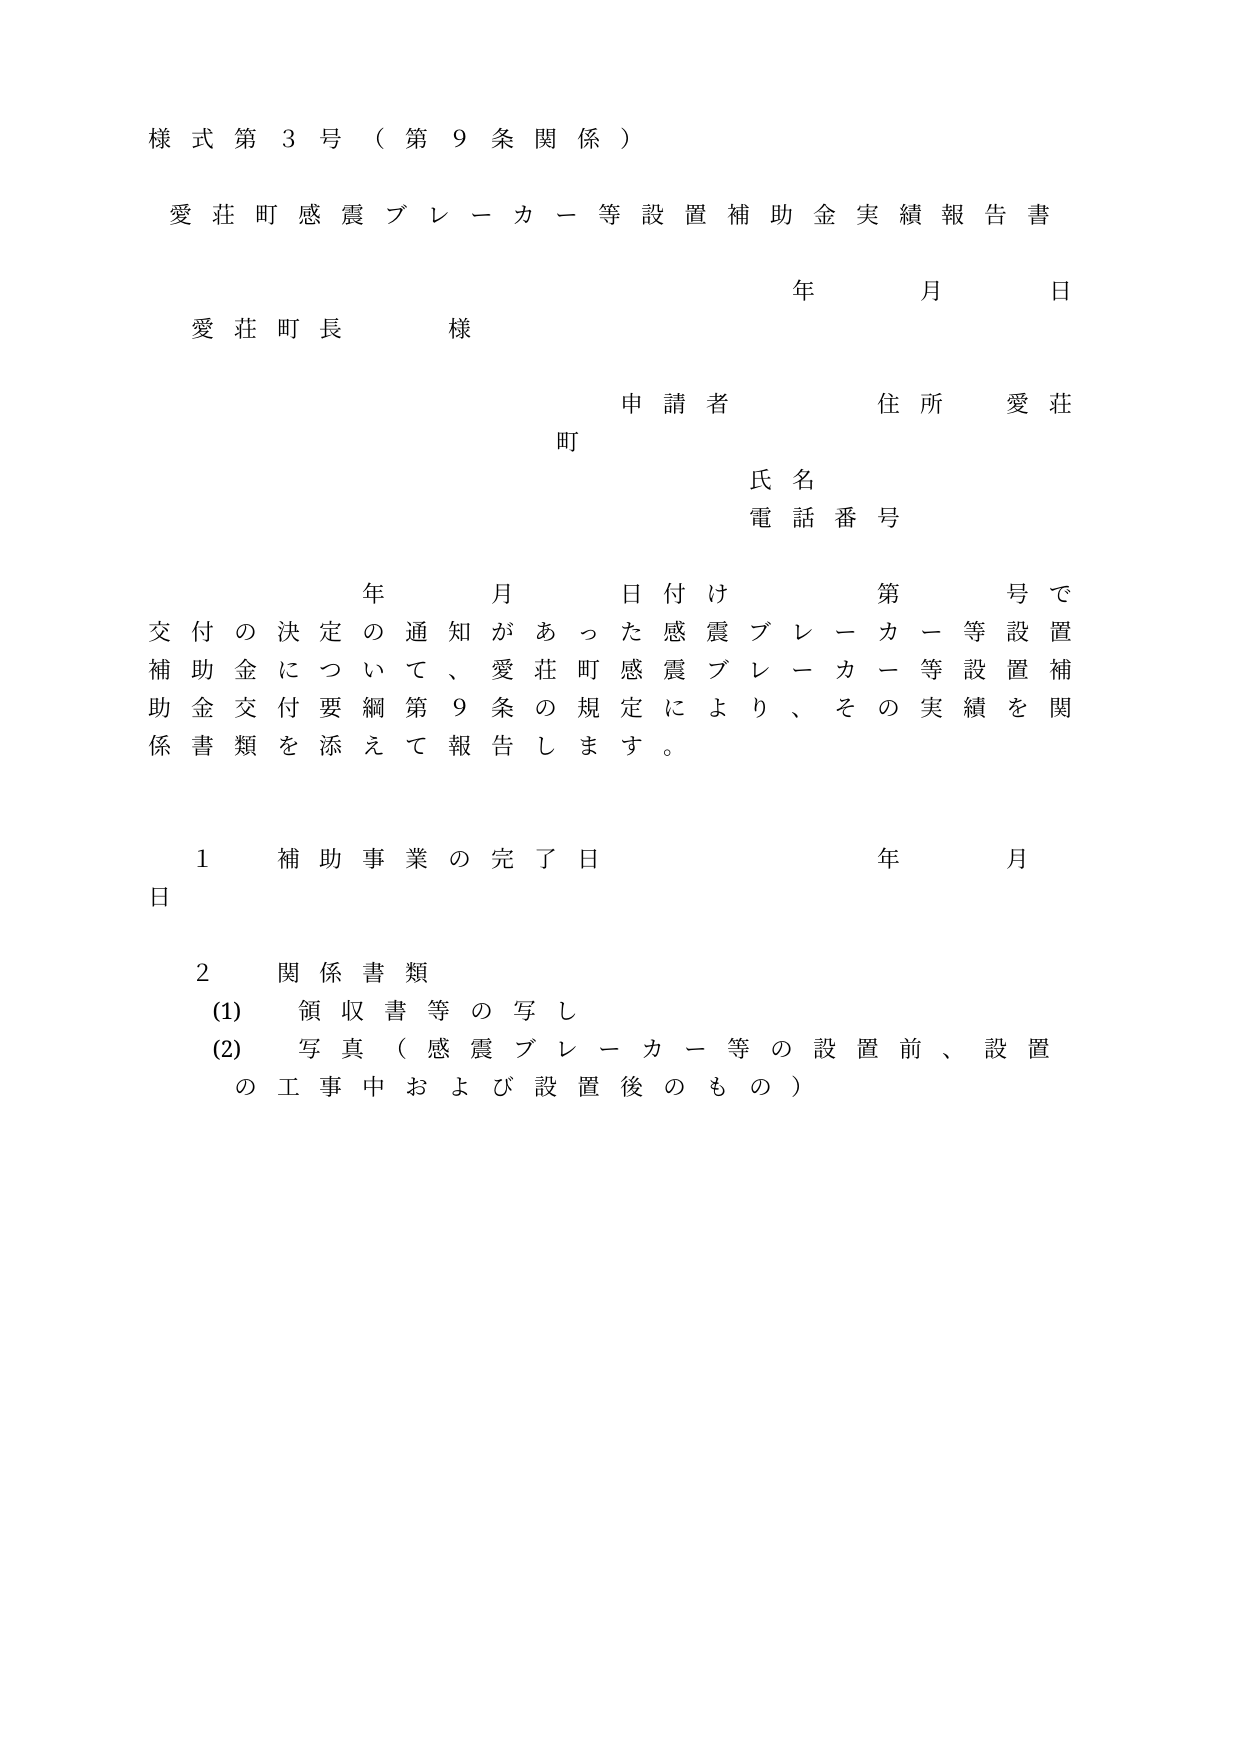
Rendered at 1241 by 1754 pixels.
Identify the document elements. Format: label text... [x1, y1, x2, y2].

text 愛荘町長 様 [169, 308, 1092, 346]
text (1) 領収書等の写し [191, 991, 1092, 1029]
text 電話番号 [622, 498, 1092, 536]
text ２ 関係書類 [148, 953, 1092, 991]
text 氏名 [622, 460, 1092, 498]
text 年 月 日 [148, 270, 1092, 308]
text 申請者 住所 愛荘町 [536, 384, 1092, 460]
text 様式第３号（第９条関係） [148, 119, 1092, 157]
text １ 補助事業の完了日 年 月 日 [148, 839, 1092, 915]
text (2) 写真（感震ブレーカー等の設置前、設置の工事中および設置後のもの） [191, 1029, 1092, 1104]
text 愛荘町感震ブレーカー等設置補助金実績報告書 [148, 194, 1092, 232]
text 年 月 日付け 第 号で交付の決定の通知があった感震ブレーカー等設置補助金について、愛荘町感震ブレーカー等設置補助金交付要綱第９条の規定により、その実績を関係書類を添えて報告します。 [148, 574, 1092, 763]
